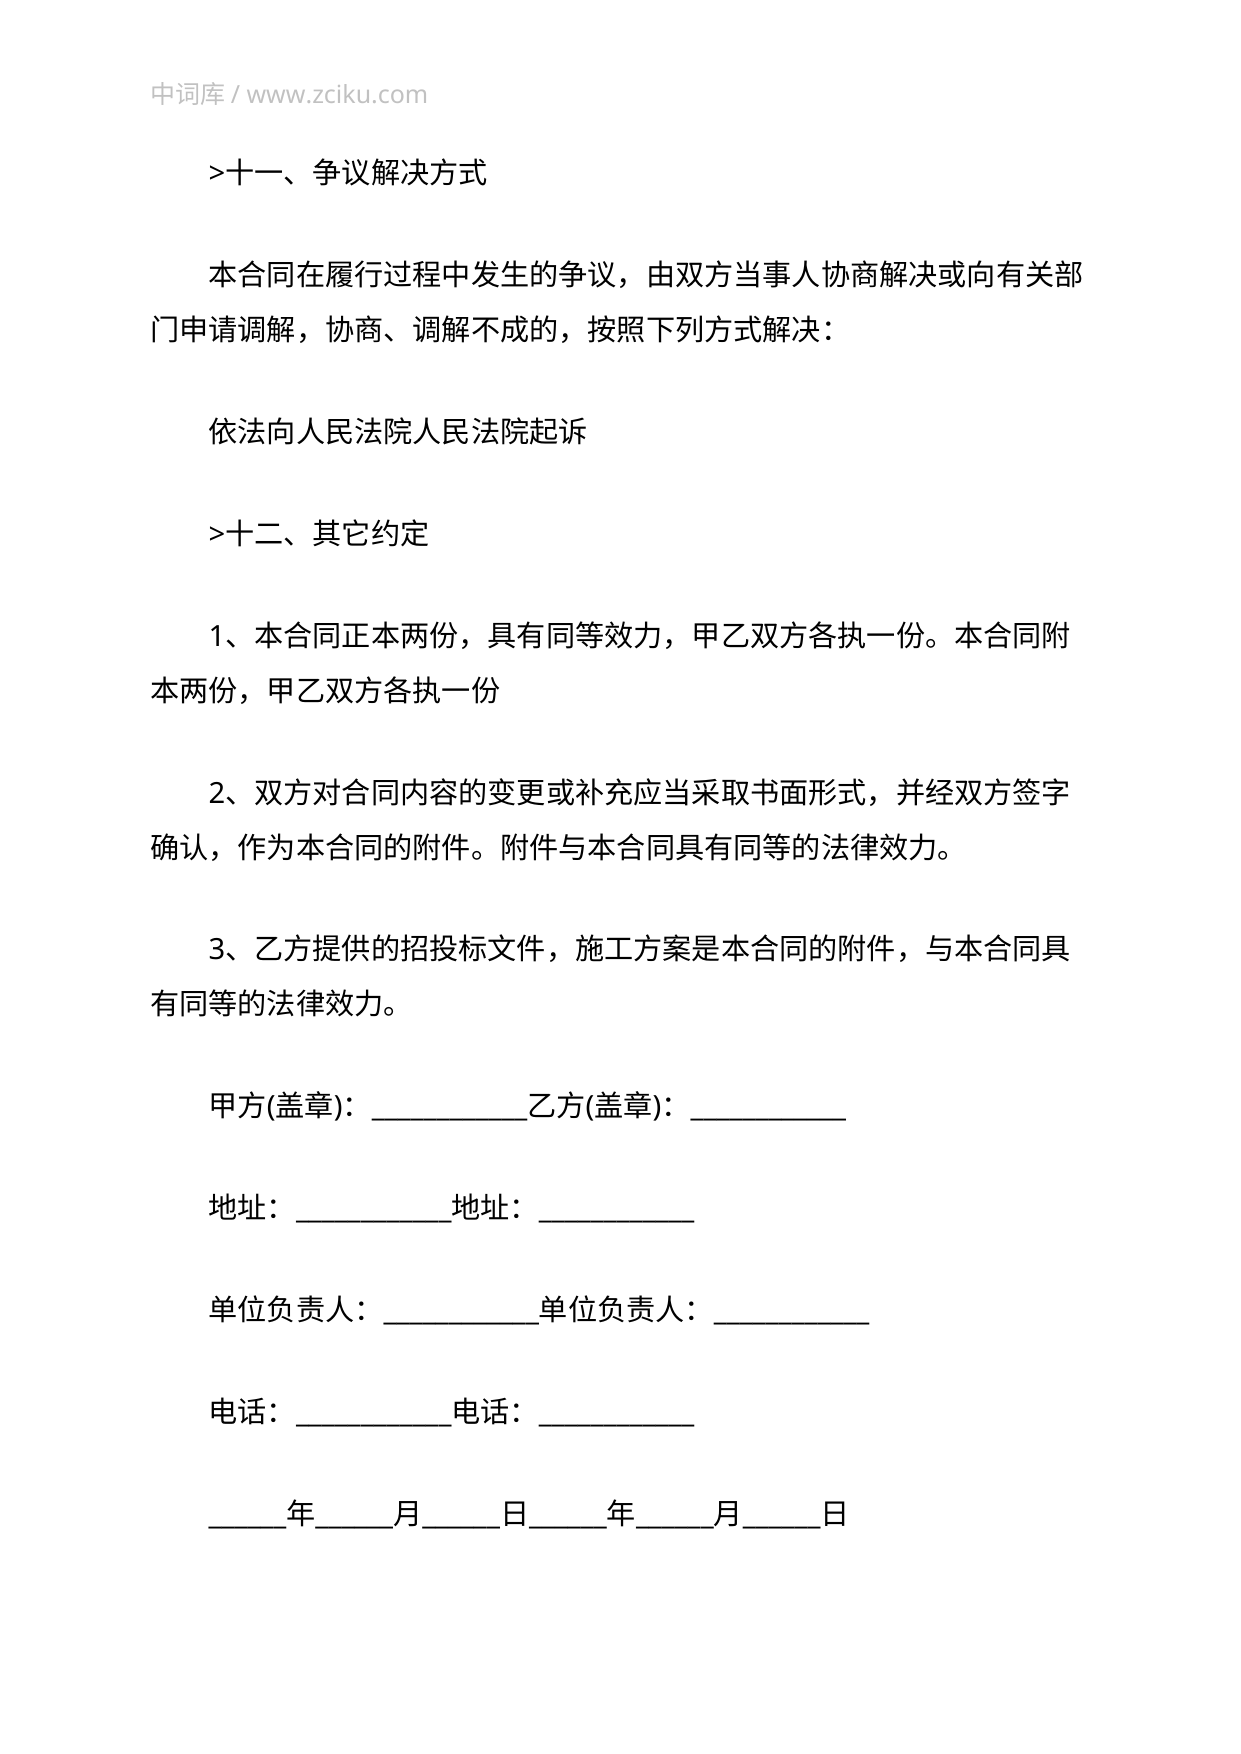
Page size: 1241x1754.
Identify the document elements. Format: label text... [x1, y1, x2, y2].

text >十二、其它约定 [150, 510, 1090, 553]
text 2、双方对合同内容的变更或补充应当采取书面形式，并经双方签字确认，作为本合同的附件。附件与本合同具有同等的法律效力。 [150, 769, 1090, 866]
text ______年______月______日______年______月______日 [150, 1491, 1090, 1533]
text 本合同在履行过程中发生的争议，由双方当事人协商解决或向有关部门申请调解，协商、调解不成的，按照下列方式解决： [150, 252, 1090, 349]
text 1、本合同正本两份，具有同等效力，甲乙双方各执一份。本合同附本两份，甲乙双方各执一份 [150, 612, 1090, 710]
text 电话：____________电话：____________ [150, 1389, 1090, 1431]
text 单位负责人：____________单位负责人：____________ [150, 1287, 1090, 1329]
text 依法向人民法院人民法院起诉 [150, 409, 1090, 451]
text 甲方(盖章)：____________乙方(盖章)：____________ [150, 1083, 1090, 1125]
text 地址：____________地址：____________ [150, 1185, 1090, 1227]
text >十一、争议解决方式 [150, 150, 1090, 192]
text 3、乙方提供的招投标文件，施工方案是本合同的附件，与本合同具有同等的法律效力。 [150, 926, 1090, 1023]
